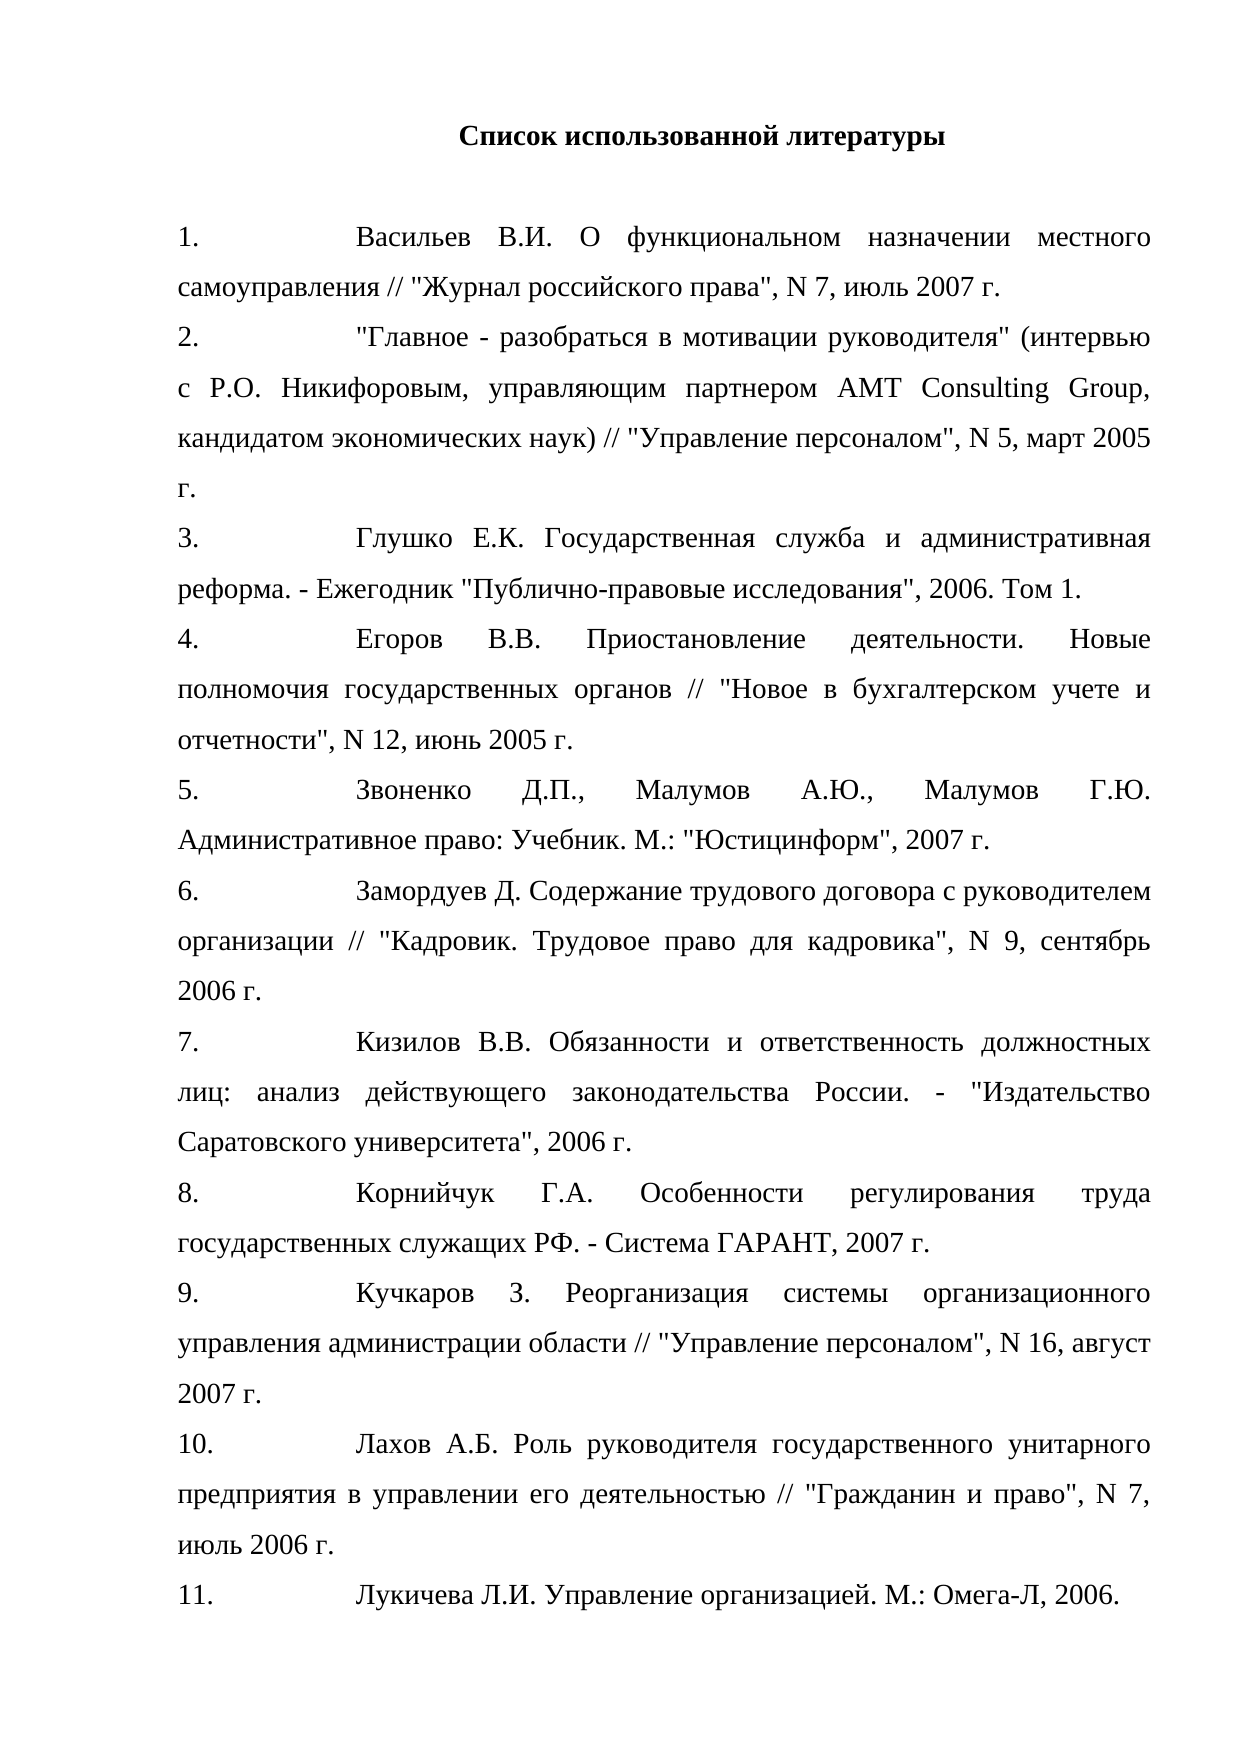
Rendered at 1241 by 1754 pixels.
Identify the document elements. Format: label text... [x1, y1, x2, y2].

list Кизилов В.В. Обязанности и ответственность должностных лиц: анализ действующего законодательства России. - "Издательство Саратовского университета", 2006 г. [177, 1024, 1152, 1158]
list Васильев В.И. О функциональном назначении местного самоуправления // "Журнал российского права", N 7, июль 2007 г. [177, 219, 1152, 303]
list Корнийчук Г.А. Особенности регулирования труда государственных служащих РФ. - Система ГАРАНТ, 2007 г. [177, 1175, 1152, 1258]
list Звоненко Д.П., Малумов А.Ю., Малумов Г.Ю. Административное право: Учебник. М.: "Юстицинформ", 2007 г. [177, 772, 1152, 856]
list Глушко Е.К. Государственная служба и административная реформа. - Ежегодник "Публично-правовые исследования", 2006. Том 1. [177, 521, 1152, 604]
list Кучкаров З. Реорганизация системы организационного управления администрации области // "Управление персоналом", N 16, август 2007 г. [177, 1275, 1152, 1409]
text Список использованной литературы [177, 118, 1152, 152]
list "Главное - разобраться в мотивации руководителя" (интервью с Р.О. Никифоровым, управляющим партнером AMT Consulting Group, кандидатом экономических наук) // "Управление персоналом", N 5, март 2005 г. [177, 319, 1152, 504]
list Лукичева Л.И. Управление организацией. М.: Омега-Л, 2006. [177, 1577, 1152, 1611]
list Замордуев Д. Содержание трудового договора с руководителем организации // "Кадровик. Трудовое право для кадровика", N 9, сентябрь 2006 г. [177, 873, 1152, 1007]
list Лахов А.Б. Роль руководителя государственного унитарного предприятия в управлении его деятельностью // "Гражданин и право", N 7, июль 2006 г. [177, 1426, 1152, 1560]
list Егоров В.В. Приостановление деятельности. Новые полномочия государственных органов // "Новое в бухгалтерском учете и отчетности", N 12, июнь 2005 г. [177, 621, 1152, 755]
